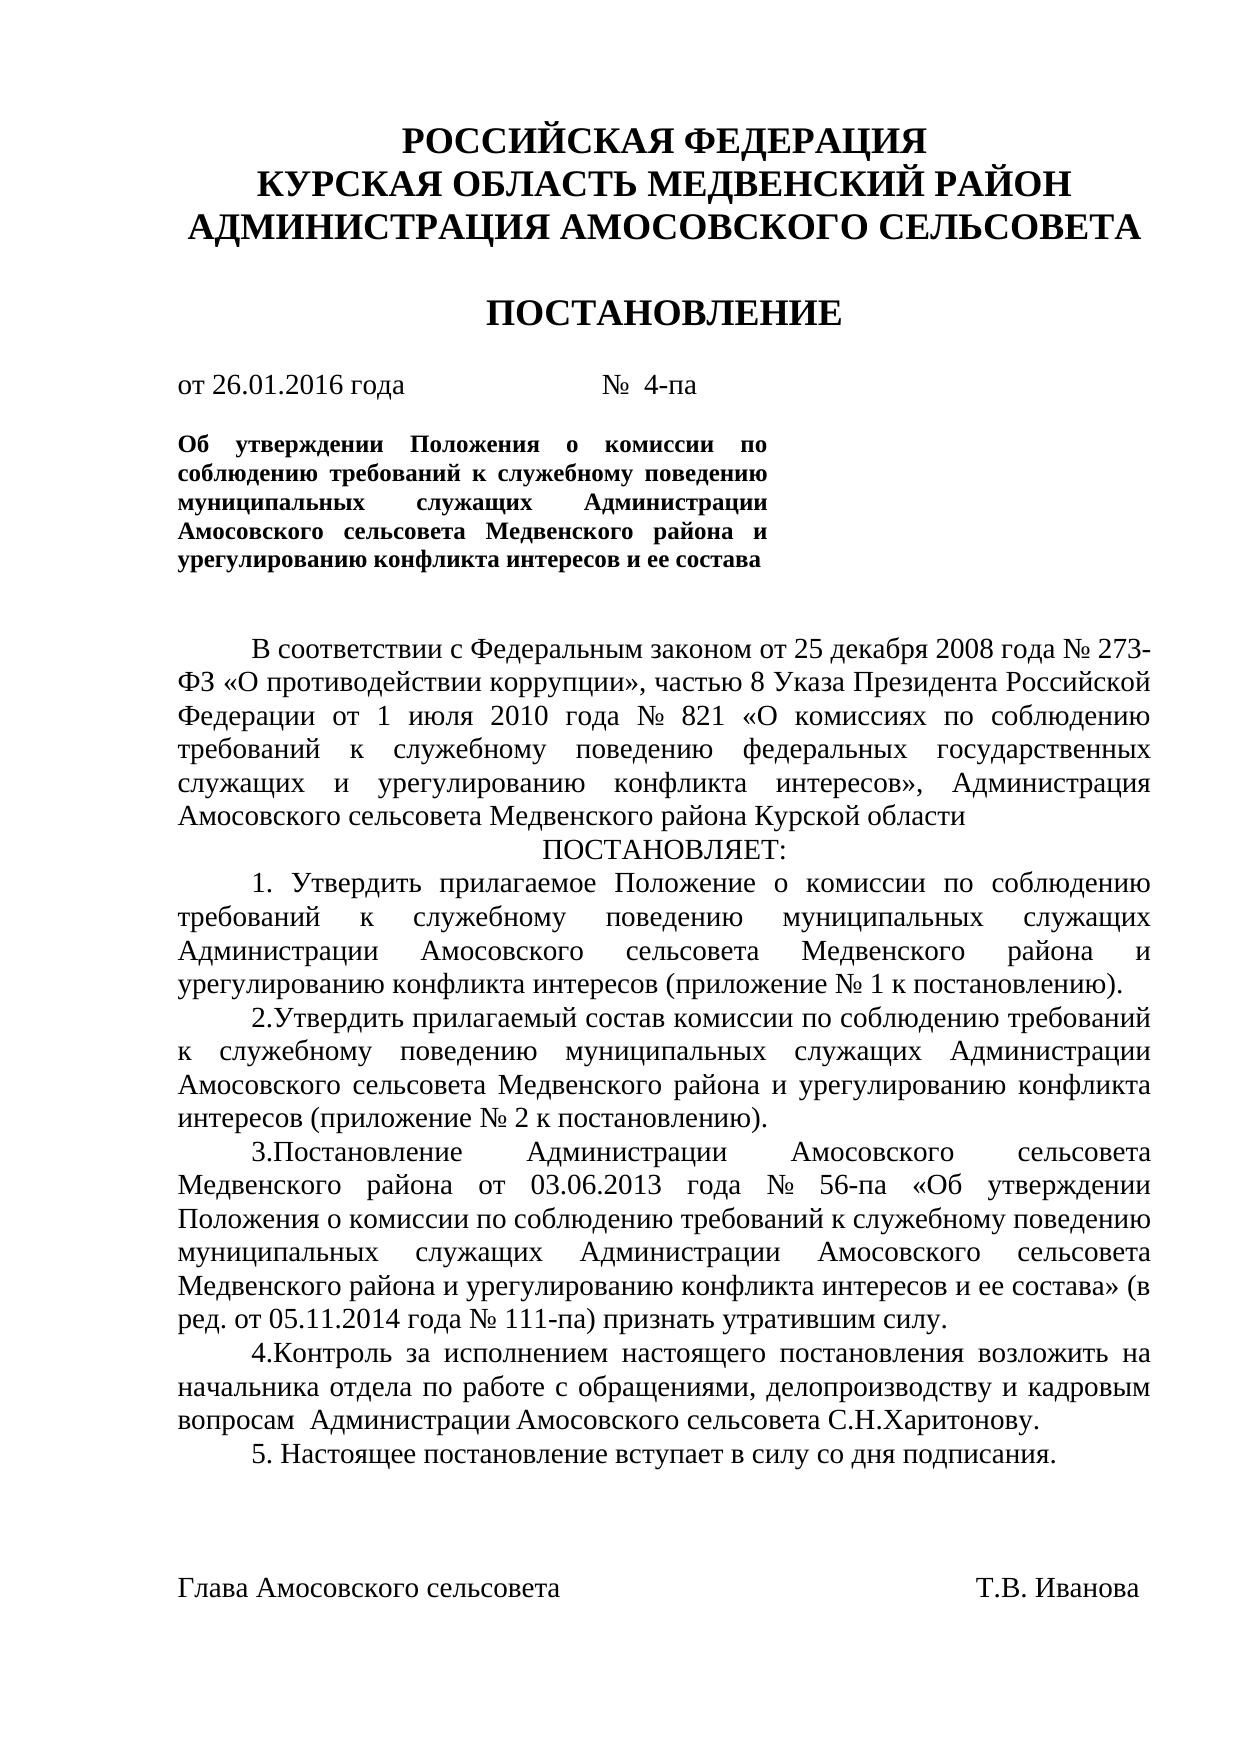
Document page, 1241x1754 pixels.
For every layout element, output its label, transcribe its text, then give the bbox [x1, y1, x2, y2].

text 1. Утвердить прилагаемое Положение о комиссии по соблюдению требований к служебному поведению муниципальных служащих Администрации Амосовского сельсовета Медвенского района и урегулированию конфликта интересов (приложение № 1 к постановлению). [177, 866, 1152, 1000]
text Об утверждении Положения о комиссии по соблюдению требований к служебному поведению муниципальных служащих Администрации Амосовского сельсовета Медвенского района и урегулированию конфликта интересов и ее состава [177, 429, 768, 573]
text РОССИЙСКАЯ ФЕДЕРАЦИЯ [177, 118, 1152, 161]
text Глава Амосовского сельсовета Т.В. Иванова [177, 1570, 1152, 1603]
text 3.Постановление Администрации Амосовского сельсовета Медвенского района от 03.06.2013 года № 56-па «Об утверждении Положения о комиссии по соблюдению требований к служебному поведению муниципальных служащих Администрации Амосовского сельсовета Медвенского района и урегулированию конфликта интересов и ее состава» (в ред. от 05.11.2014 года № 111-па) признать утратившим силу. [177, 1134, 1152, 1335]
text 4.Контроль за исполнением настоящего постановления возложить на начальника отдела по работе с обращениями, делопроизводству и кадровым вопросам Администрации Амосовского сельсовета С.Н.Харитонову. [177, 1335, 1152, 1436]
text КУРСКАЯ ОБЛАСТЬ МЕДВЕНСКИЙ РАЙОН [177, 161, 1152, 204]
text В соответствии с Федеральным законом от 25 декабря 2008 года № 273-ФЗ «О противодействии коррупции», частью 8 Указа Президента Российской Федерации от 1 июля 2010 года № 821 «О комиссиях по соблюдению требований к служебному поведению федеральных государственных служащих и урегулированию конфликта интересов», Администрация Амосовского сельсовета Медвенского района Курской области [177, 631, 1152, 832]
text 5. Настоящее постановление вступает в силу со дня подписания. [177, 1436, 1152, 1469]
text АДМИНИСТРАЦИЯ АМОСОВСКОГО СЕЛЬСОВЕТА [177, 204, 1152, 247]
text от 26.01.2016 года № 4-па [177, 367, 1152, 401]
text 2.Утвердить прилагаемый состав комиссии по соблюдению требований к служебному поведению муниципальных служащих Администрации Амосовского сельсовета Медвенского района и урегулированию конфликта интересов (приложение № 2 к постановлению). [177, 1000, 1152, 1134]
text ПОСТАНОВЛЯЕТ: [177, 832, 1152, 866]
text ПОСТАНОВЛЕНИЕ [177, 291, 1152, 334]
